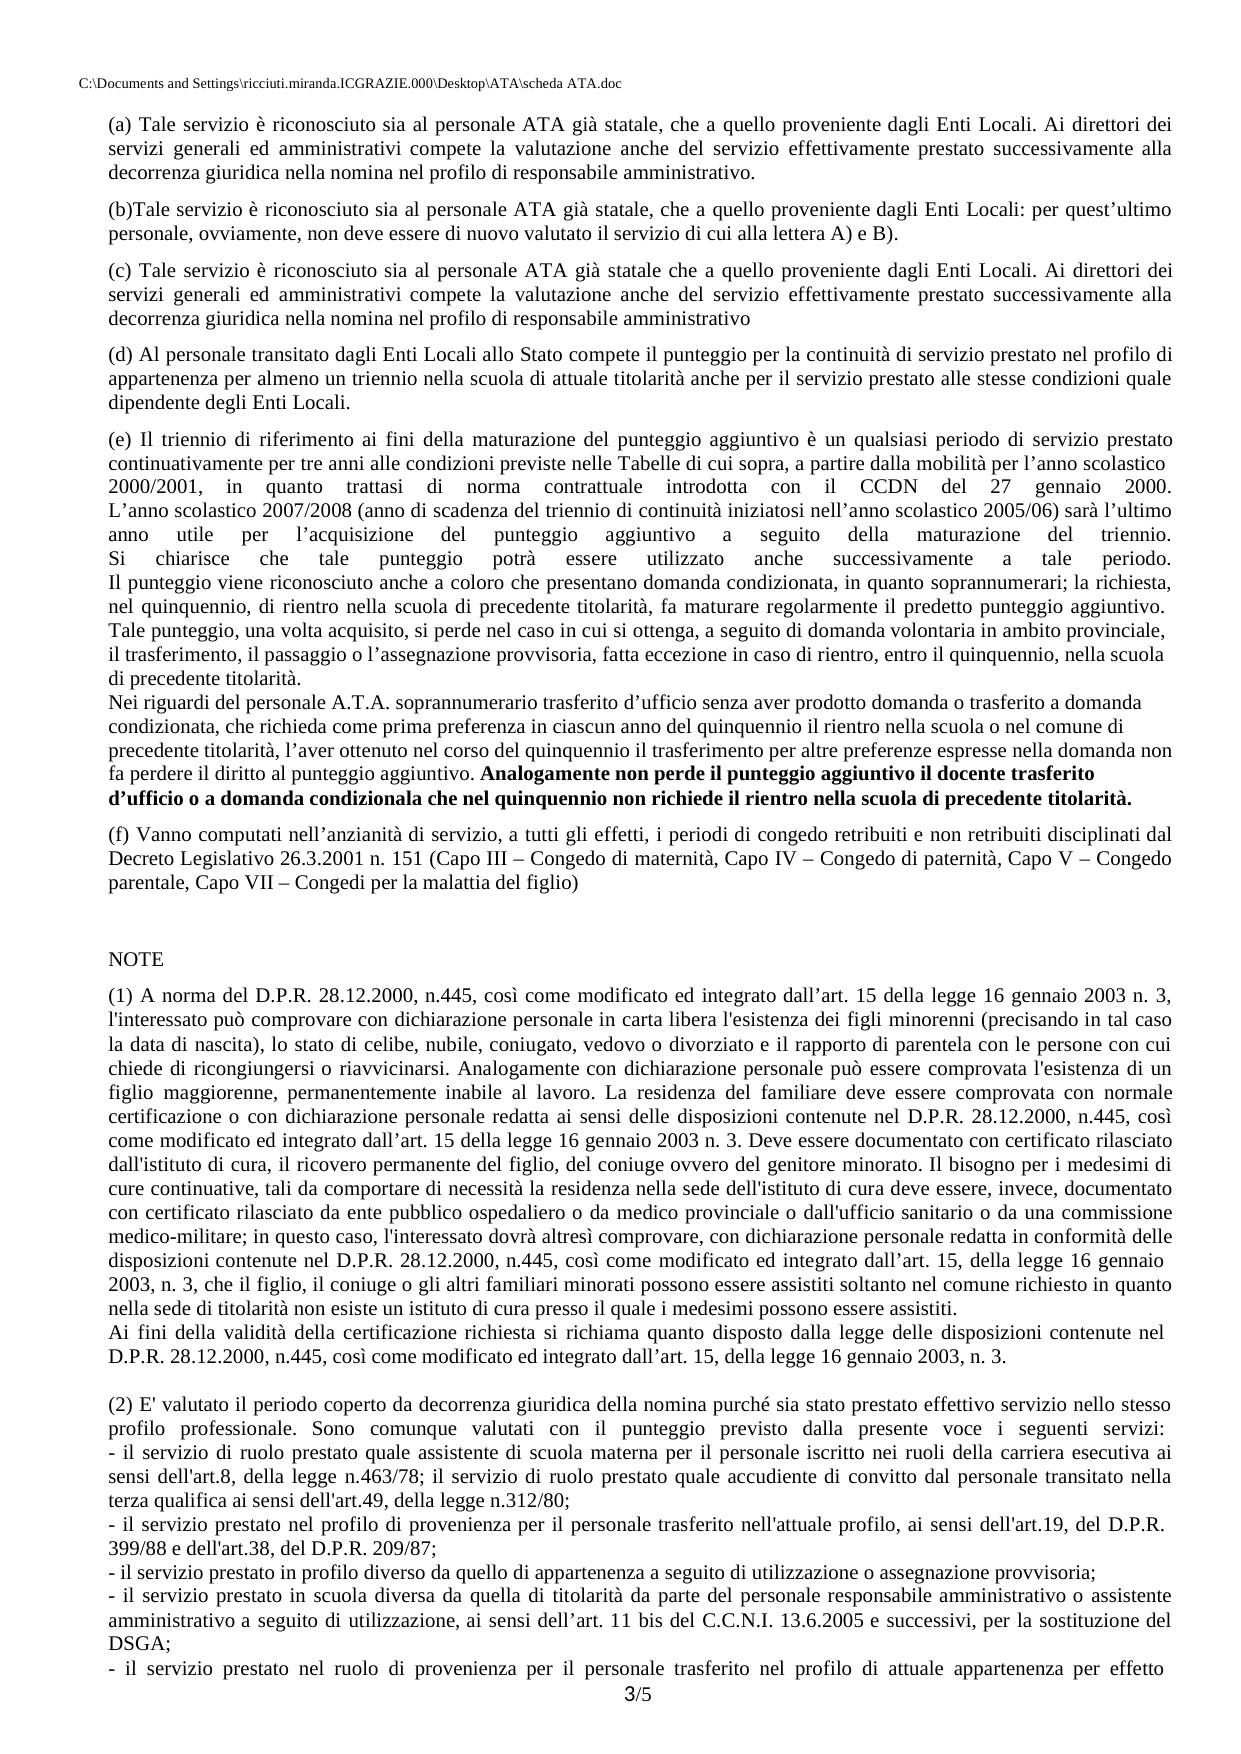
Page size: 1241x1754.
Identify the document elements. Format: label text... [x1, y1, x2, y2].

text (b)Tale servizio è riconosciuto sia al personale ATA già statale, che a quello proveniente dagli Enti Locali: per quest’ultimo personale, ovviamente, non deve essere di nuovo valutato il servizio di cui alla lettera A) e B). [108, 197, 1172, 245]
text 2000/2001, in quanto trattasi di norma contrattuale introdotta con il CCDN del 27 gennaio 2000. L’anno scolastico 2007/2008 (anno di scadenza del triennio di continuità iniziatosi nell’anno scolastico 2005/06) sarà l’ultimo anno utile per l’acquisizione del punteggio aggiuntivo a seguito della maturazione del triennio. Si chiarisce che tale punteggio potrà essere utilizzato anche successivamente a tale periodo. Il punteggio viene riconosciuto anche a coloro che presentano domanda condizionata, in quanto soprannumerari; la richiesta, nel quinquennio, di rientro nella scuola di precedente titolarità, fa maturare regolarmente il predetto punteggio aggiuntivo. [108, 475, 1173, 618]
text il trasferimento, il passaggio o l’assegnazione provvisoria, fatta eccezione in caso di rientro, entro il quinquennio, nella scuola di precedente titolarità. [108, 642, 1164, 690]
text NOTE [108, 947, 169, 971]
text (c) Tale servizio è riconosciuto sia al personale ATA già statale che a quello proveniente dagli Enti Locali. Ai direttori dei servizi generali ed amministrativi compete la valutazione anche del servizio effettivamente prestato successivamente alla decorrenza giuridica nella nomina nel profilo di responsabile amministrativo [108, 257, 1173, 330]
text Tale punteggio, una volta acquisito, si perde nel caso in cui si ottenga, a seguito di domanda volontaria in ambito provinciale, [108, 618, 1172, 642]
text d’ufficio o a domanda condizionala che nel quinquennio non richiede il rientro nella scuola di precedente titolarità. [108, 786, 1134, 810]
text (d) Al personale transitato dagli Enti Locali allo Stato compete il punteggio per la continuità di servizio prestato nel profilo di appartenenza per almeno un triennio nella scuola di attuale titolarità anche per il servizio prestato alle stesse condizioni quale dipendente degli Enti Locali. [108, 342, 1173, 414]
text - il servizio prestato nel ruolo di provenienza per il personale trasferito nel profilo di attuale appartenenza per effetto [108, 1655, 1172, 1679]
text (2) E' valutato il periodo coperto da decorrenza giuridica della nomina purché sia stato prestato effettivo servizio nello stesso profilo professionale. Sono comunque valutati con il punteggio previsto dalla presente voce i seguenti servizi: [108, 1392, 1172, 1440]
text (f) Vanno computati nell’anzianità di servizio, a tutti gli effetti, i periodi di congedo retribuiti e non retribuiti disciplinati dal Decreto Legislativo 26.3.2001 n. 151 (Capo III – Congedo di maternità, Capo IV – Congedo di paternità, Capo V – Congedo parentale, Capo VII – Congedi per la malattia del figlio) [108, 822, 1173, 894]
text - il servizio di ruolo prestato quale assistente di scuola materna per il personale iscritto nei ruoli della carriera esecutiva ai sensi dell'art.8, della legge n.463/78; il servizio di ruolo prestato quale accudiente di convitto dal personale transitato nella terza qualifica ai sensi dell'art.49, della legge n.312/80; [108, 1440, 1173, 1512]
text (e) Il triennio di riferimento ai fini della maturazione del punteggio aggiuntivo è un qualsiasi periodo di servizio prestato continuativamente per tre anni alle condizioni previste nelle Tabelle di cui sopra, a partire dalla mobilità per l’anno scolastico [108, 427, 1173, 475]
text D.P.R. 28.12.2000, n.445, così come modificato ed integrato dall’art. 15, della legge 16 gennaio 2003, n. 3. [108, 1344, 1009, 1368]
text 399/88 e dell'art.38, del D.P.R. 209/87; [108, 1536, 441, 1560]
text Nei riguardi del personale A.T.A. soprannumerario trasferito d’ufficio senza aver prodotto domanda o trasferito a domanda condizionata, che richieda come prima preferenza in ciascun anno del quinquennio il rientro nella scuola o nel comune di precedente titolarità, l’aver ottenuto nel corso del quinquennio il trasferimento per altre preferenze espresse nella domanda non fa perdere il diritto al punteggio aggiuntivo. Analogamente non perde il punteggio aggiuntivo il docente trasferito [108, 690, 1172, 785]
text - il servizio prestato nel profilo di provenienza per il personale trasferito nell'attuale profilo, ai sensi dell'art.19, del D.P.R. [108, 1512, 1172, 1536]
text Ai fini della validità della certificazione richiesta si richiama quanto disposto dalla legge delle disposizioni contenute nel [108, 1320, 1172, 1344]
text 2003, n. 3, che il figlio, il coniuge o gli altri familiari minorati possono essere assistiti soltanto nel comune richiesto in quanto nella sede di titolarità non esiste un istituto di cura presso il quale i medesimi possono essere assistiti. [108, 1272, 1172, 1320]
text - il servizio prestato in scuola diversa da quella di titolarità da parte del personale responsabile amministrativo o assistente amministrativo a seguito di utilizzazione, ai sensi dell’art. 11 bis del C.C.N.I. 13.6.2005 e successivi, per la sostituzione del DSGA; [108, 1584, 1173, 1655]
text (a) Tale servizio è riconosciuto sia al personale ATA già statale, che a quello proveniente dagli Enti Locali. Ai direttori dei servizi generali ed amministrativi compete la valutazione anche del servizio effettivamente prestato successivamente alla decorrenza giuridica nella nomina nel profilo di responsabile amministrativo. [108, 113, 1173, 184]
text - il servizio prestato in profilo diverso da quello di appartenenza a seguito di utilizzazione o assegnazione provvisoria; [108, 1560, 1098, 1584]
text (1) A norma del D.P.R. 28.12.2000, n.445, così come modificato ed integrato dall’art. 15 della legge 16 gennaio 2003 n. 3, l'interessato può comprovare con dichiarazione personale in carta libera l'esistenza dei figli minorenni (precisando in tal caso la data di nascita), lo stato di celibe, nubile, coniugato, vedovo o divorziato e il rapporto di parentela con le persone con cui chiede di ricongiungersi o riavvicinarsi. Analogamente con dichiarazione personale può essere comprovata l'esistenza di un figlio maggiorenne, permanentemente inabile al lavoro. La residenza del familiare deve essere comprovata con normale certificazione o con dichiarazione personale redatta ai sensi delle disposizioni contenute nel D.P.R. 28.12.2000, n.445, così come modificato ed integrato dall’art. 15 della legge 16 gennaio 2003 n. 3. Deve essere documentato con certificato rilasciato dall'istituto di cura, il ricovero permanente del figlio, del coniuge ovvero del genitore minorato. Il bisogno per i medesimi di cure continuative, tali da comportare di necessità la residenza nella sede dell'istituto di cura deve essere, invece, documentato con certificato rilasciato da ente pubblico ospedaliero o da medico provinciale o dall'ufficio sanitario o da una commissione medico-militare; in questo caso, l'interessato dovrà altresì comprovare, con dichiarazione personale redatta in conformità delle disposizioni contenute nel D.P.R. 28.12.2000, n.445, così come modificato ed integrato dall’art. 15, della legge 16 gennaio [108, 983, 1173, 1272]
